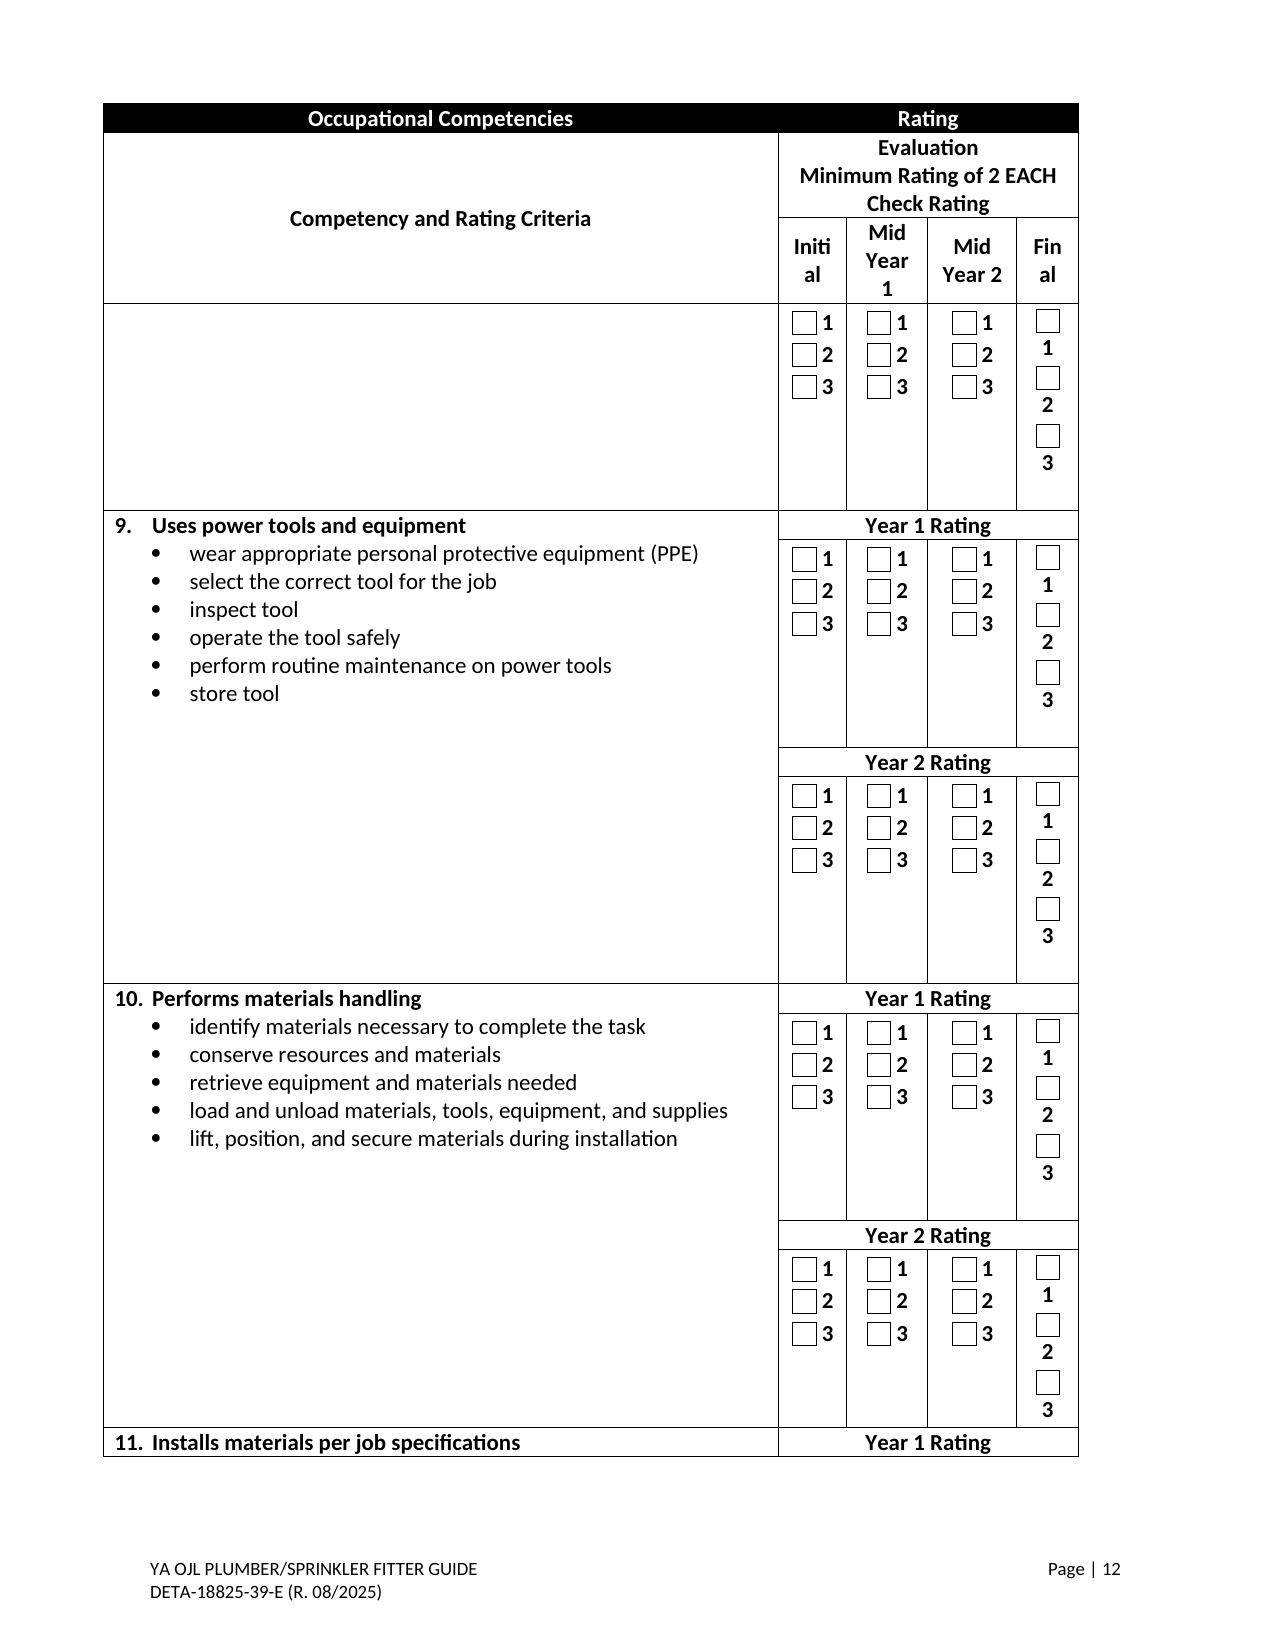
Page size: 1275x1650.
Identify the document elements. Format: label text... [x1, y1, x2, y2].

table_cell Year 2 Rating [779, 1221, 1078, 1249]
table_header Occupational Competencies [104, 104, 778, 132]
table_cell 1 2 3 [847, 1014, 927, 1220]
table_cell 1 2 3 [928, 777, 1016, 983]
table_cell Final [1017, 218, 1078, 302]
table_cell 1 2 3 [928, 1250, 1016, 1427]
table_cell Uses power tools and equipment wear appropriate personal protective equipment (PPE) select the correct tool for the job inspect tool operate the tool safely perform routine maintenance on power tools store tool [104, 511, 778, 983]
table_cell 1 2 3 [779, 777, 846, 983]
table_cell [104, 1428, 778, 1456]
table_cell 1 2 3 [847, 1250, 927, 1427]
table_cell Mid Year 1 [847, 218, 927, 302]
table_cell Initial [779, 218, 846, 302]
table_cell Competency and Rating Criteria [104, 133, 778, 302]
table_cell Evaluation Minimum Rating of 2 EACH Check Rating [779, 133, 1078, 217]
table_cell Year 1 Rating [779, 984, 1078, 1012]
table_cell 1 2 3 [779, 540, 846, 747]
table_cell 1 2 3 [928, 304, 1016, 510]
table_cell Performs materials handling identify materials necessary to complete the task conserve resources and materials retrieve equipment and materials needed load and unload materials, tools, equipment, and supplies lift, position, and secure materials during installation [104, 984, 778, 1427]
table_cell 1 2 3 [1017, 540, 1078, 747]
table_cell 1 2 3 [779, 1250, 846, 1427]
table_cell 1 2 3 [1017, 304, 1078, 510]
table_header Rating [779, 104, 1078, 132]
table_cell 1 2 3 [1017, 1014, 1078, 1220]
table_cell 1 2 3 [1017, 1250, 1078, 1427]
table_cell Year 2 Rating [779, 748, 1078, 776]
table_cell 1 2 3 [847, 777, 927, 983]
table_cell 1 2 3 [779, 304, 846, 510]
table_cell 1 2 3 [928, 1014, 1016, 1220]
table_cell Year 1 Rating [779, 1428, 1078, 1456]
table_cell 1 2 3 [928, 540, 1016, 747]
table_cell 1 2 3 [847, 540, 927, 747]
table_cell Year 1 Rating [779, 511, 1078, 539]
table_cell Mid Year 2 [928, 218, 1016, 302]
table_cell 1 2 3 [1017, 777, 1078, 983]
table_cell 1 2 3 [847, 304, 927, 510]
table_cell 1 2 3 [779, 1014, 846, 1220]
